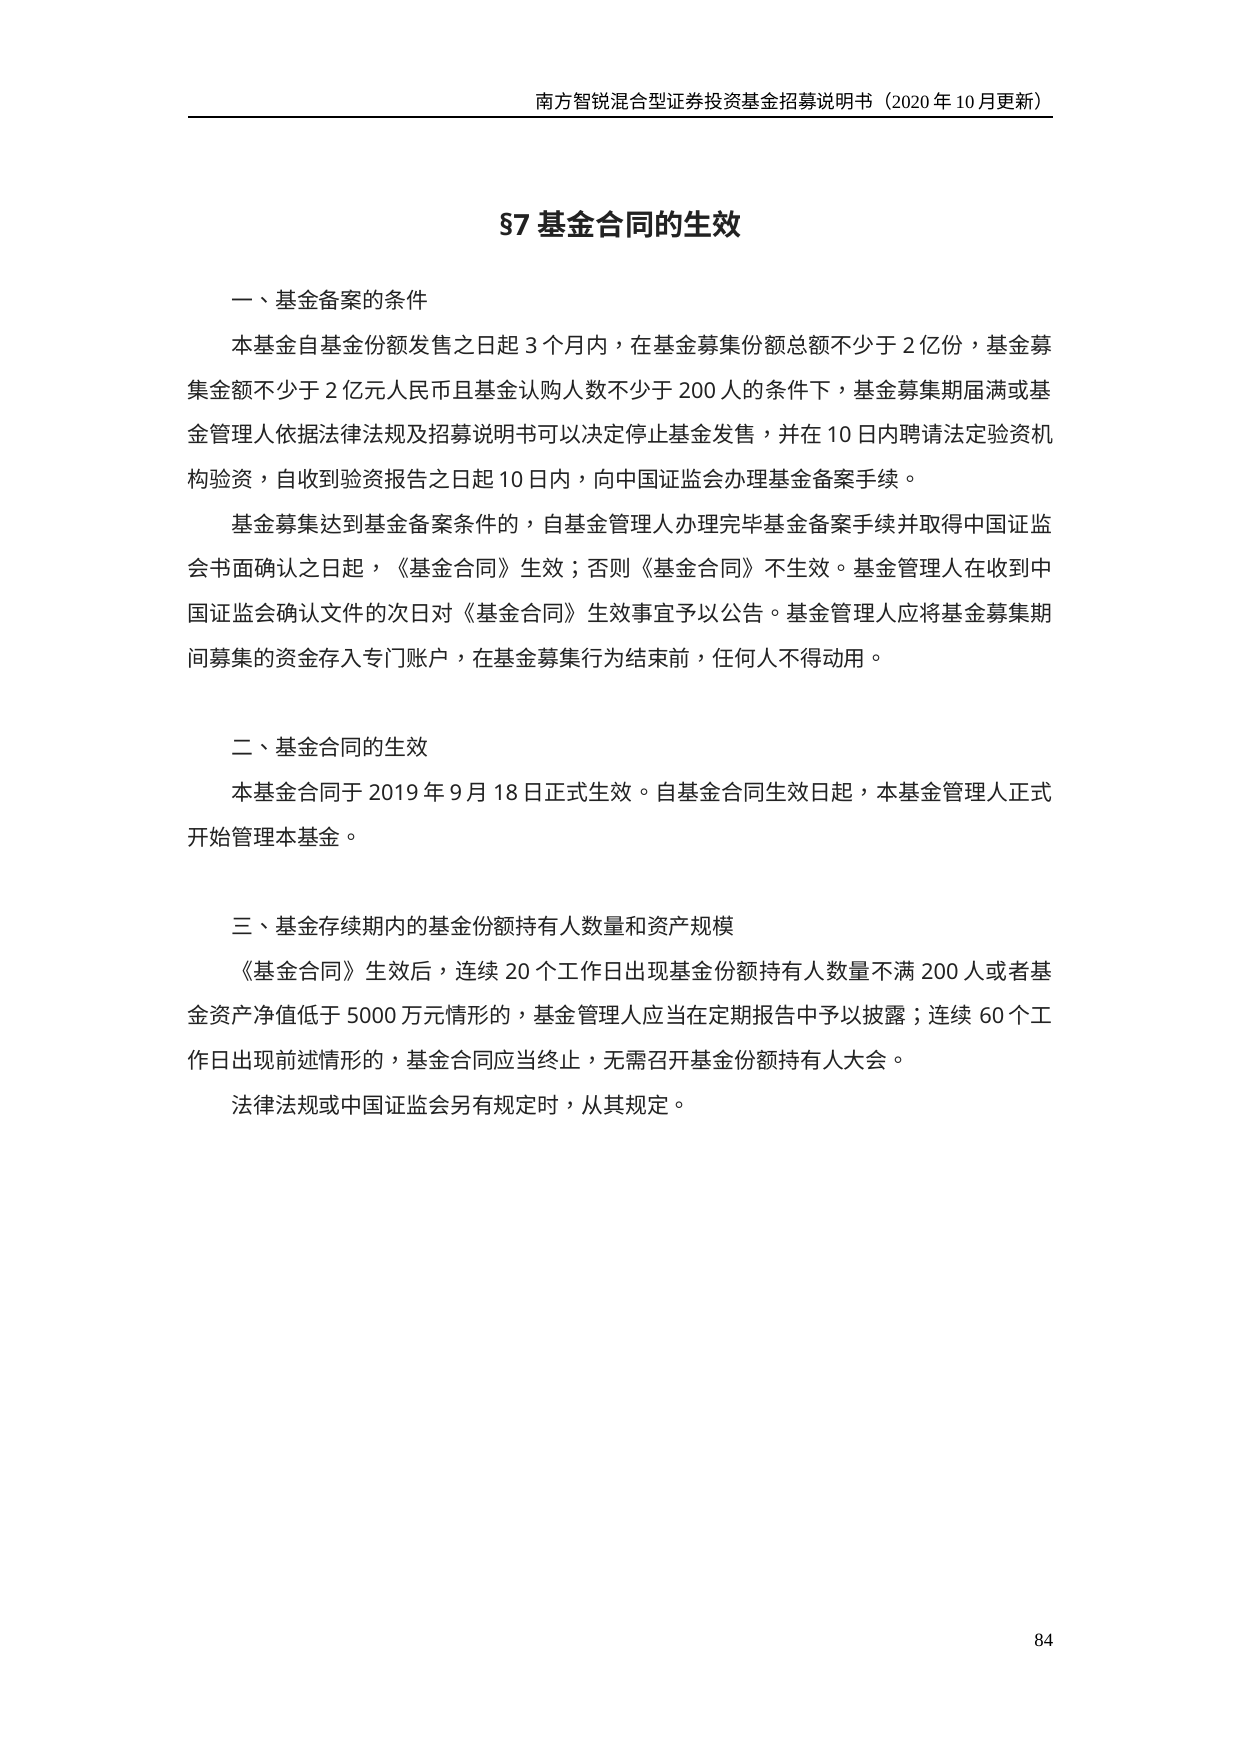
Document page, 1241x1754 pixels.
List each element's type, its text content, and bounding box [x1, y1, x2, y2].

text 本基金自基金份额发售之日起3个月内，在基金募集份额总额不少于2亿份，基金募集金额不少于2亿元人民币且基金认购人数不少于200人的条件下，基金募集期届满或基金管理人依据法律法规及招募说明书可以决定停止基金发售，并在10日内聘请法定验资机构验资，自收到验资报告之日起10日内，向中国证监会办理基金备案手续。 [187, 330, 1053, 494]
text 法律法规或中国证监会另有规定时，从其规定。 [187, 1090, 1053, 1119]
text 三、基金存续期内的基金份额持有人数量和资产规模 [187, 911, 1053, 941]
text 本基金合同于2019年9月18日正式生效。自基金合同生效日起，本基金管理人正式开始管理本基金。 [187, 777, 1053, 851]
text §7 基金合同的生效 [187, 191, 1053, 256]
text 一、基金备案的条件 [187, 285, 1053, 315]
text 《基金合同》生效后，连续20个工作日出现基金份额持有人数量不满200人或者基金资产净值低于5000万元情形的，基金管理人应当在定期报告中予以披露；连续60个工作日出现前述情形的，基金合同应当终止，无需召开基金份额持有人大会。 [187, 956, 1053, 1075]
text 二、基金合同的生效 [187, 732, 1053, 762]
text 基金募集达到基金备案条件的，自基金管理人办理完毕基金备案手续并取得中国证监会书面确认之日起，《基金合同》生效；否则《基金合同》不生效。基金管理人在收到中国证监会确认文件的次日对《基金合同》生效事宜予以公告。基金管理人应将基金募集期间募集的资金存入专门账户，在基金募集行为结束前，任何人不得动用。 [187, 509, 1053, 673]
